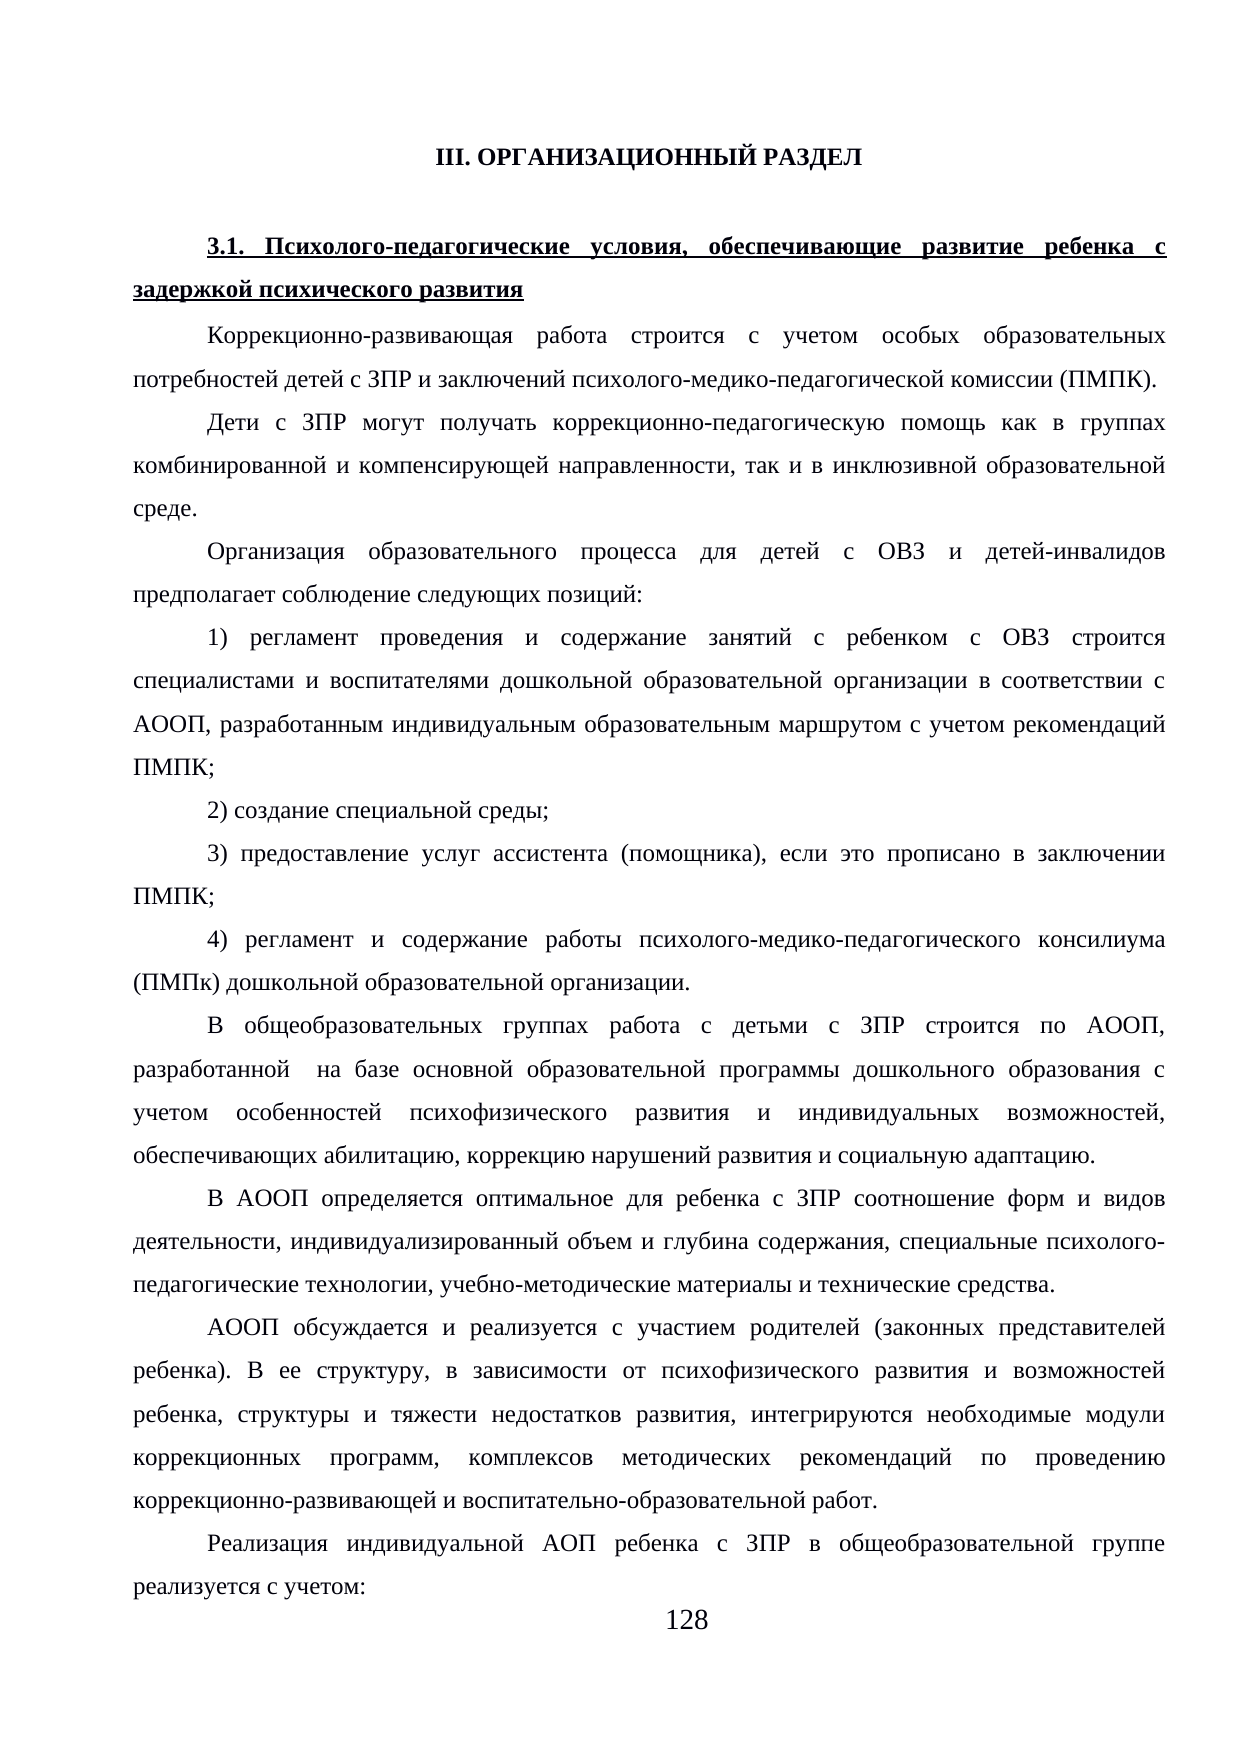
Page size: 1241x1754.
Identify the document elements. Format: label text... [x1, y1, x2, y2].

text 3) предоставление услуг ассистента (помощника), если это прописано в заключении ПМПК; [133, 838, 1166, 910]
text 2) создание специальной среды; [133, 795, 1166, 824]
text Организация образовательного процесса для детей с ОВЗ и детей-инвалидов предполагает соблюдение следующих позиций: [133, 536, 1166, 608]
text Реализация индивидуальной АОП ребенка с ЗПР в общеобразовательной группе реализуется с учетом: [133, 1528, 1166, 1600]
text III. ОРГАНИЗАЦИОННЫЙ РАЗДЕЛ [131, 142, 1166, 171]
text 3.1. Психолого-педагогические условия, обеспечивающие развитие ребенка с задержкой психического развития [133, 231, 1166, 303]
text 4) регламент и содержание работы психолого-медико-педагогического консилиума (ПМПк) дошкольной образовательной организации. [133, 924, 1166, 996]
text В общеобразовательных группах работа с детьми с ЗПР строится по АООП, разработанной на базе основной образовательной программы дошкольного образования с учетом особенностей психофизического развития и индивидуальных возможностей, обеспечивающих абилитацию, коррекцию нарушений развития и социальную адаптацию. [133, 1011, 1166, 1169]
text В АООП определяется оптимальное для ребенка с ЗПР соотношение форм и видов деятельности, индивидуализированный объем и глубина содержания, специальные психолого-педагогические технологии, учебно-методические материалы и технические средства. [133, 1183, 1166, 1298]
text Коррекционно-развивающая работа строится с учетом особых образовательных потребностей детей с ЗПР и заключений психолого-медико-педагогической комиссии (ПМПК). [133, 321, 1166, 392]
text Дети с ЗПР могут получать коррекционно-педагогическую помощь как в группах комбинированной и компенсирующей направленности, так и в инклюзивной образовательной среде. [133, 407, 1166, 522]
text 1) регламент проведения и содержание занятий с ребенком с ОВЗ строится специалистами и воспитателями дошкольной образовательной организации в соответствии с АООП, разработанным индивидуальным образовательным маршрутом с учетом рекомендаций ПМПК; [133, 622, 1166, 781]
text АООП обсуждается и реализуется с участием родителей (законных представителей ребенка). В ее структуру, в зависимости от психофизического развития и возможностей ребенка, структуры и тяжести недостатков развития, интегрируются необходимые модули коррекционных программ, комплексов методических рекомендаций по проведению коррекционно-развивающей и воспитательно-образовательной работ. [133, 1312, 1166, 1514]
